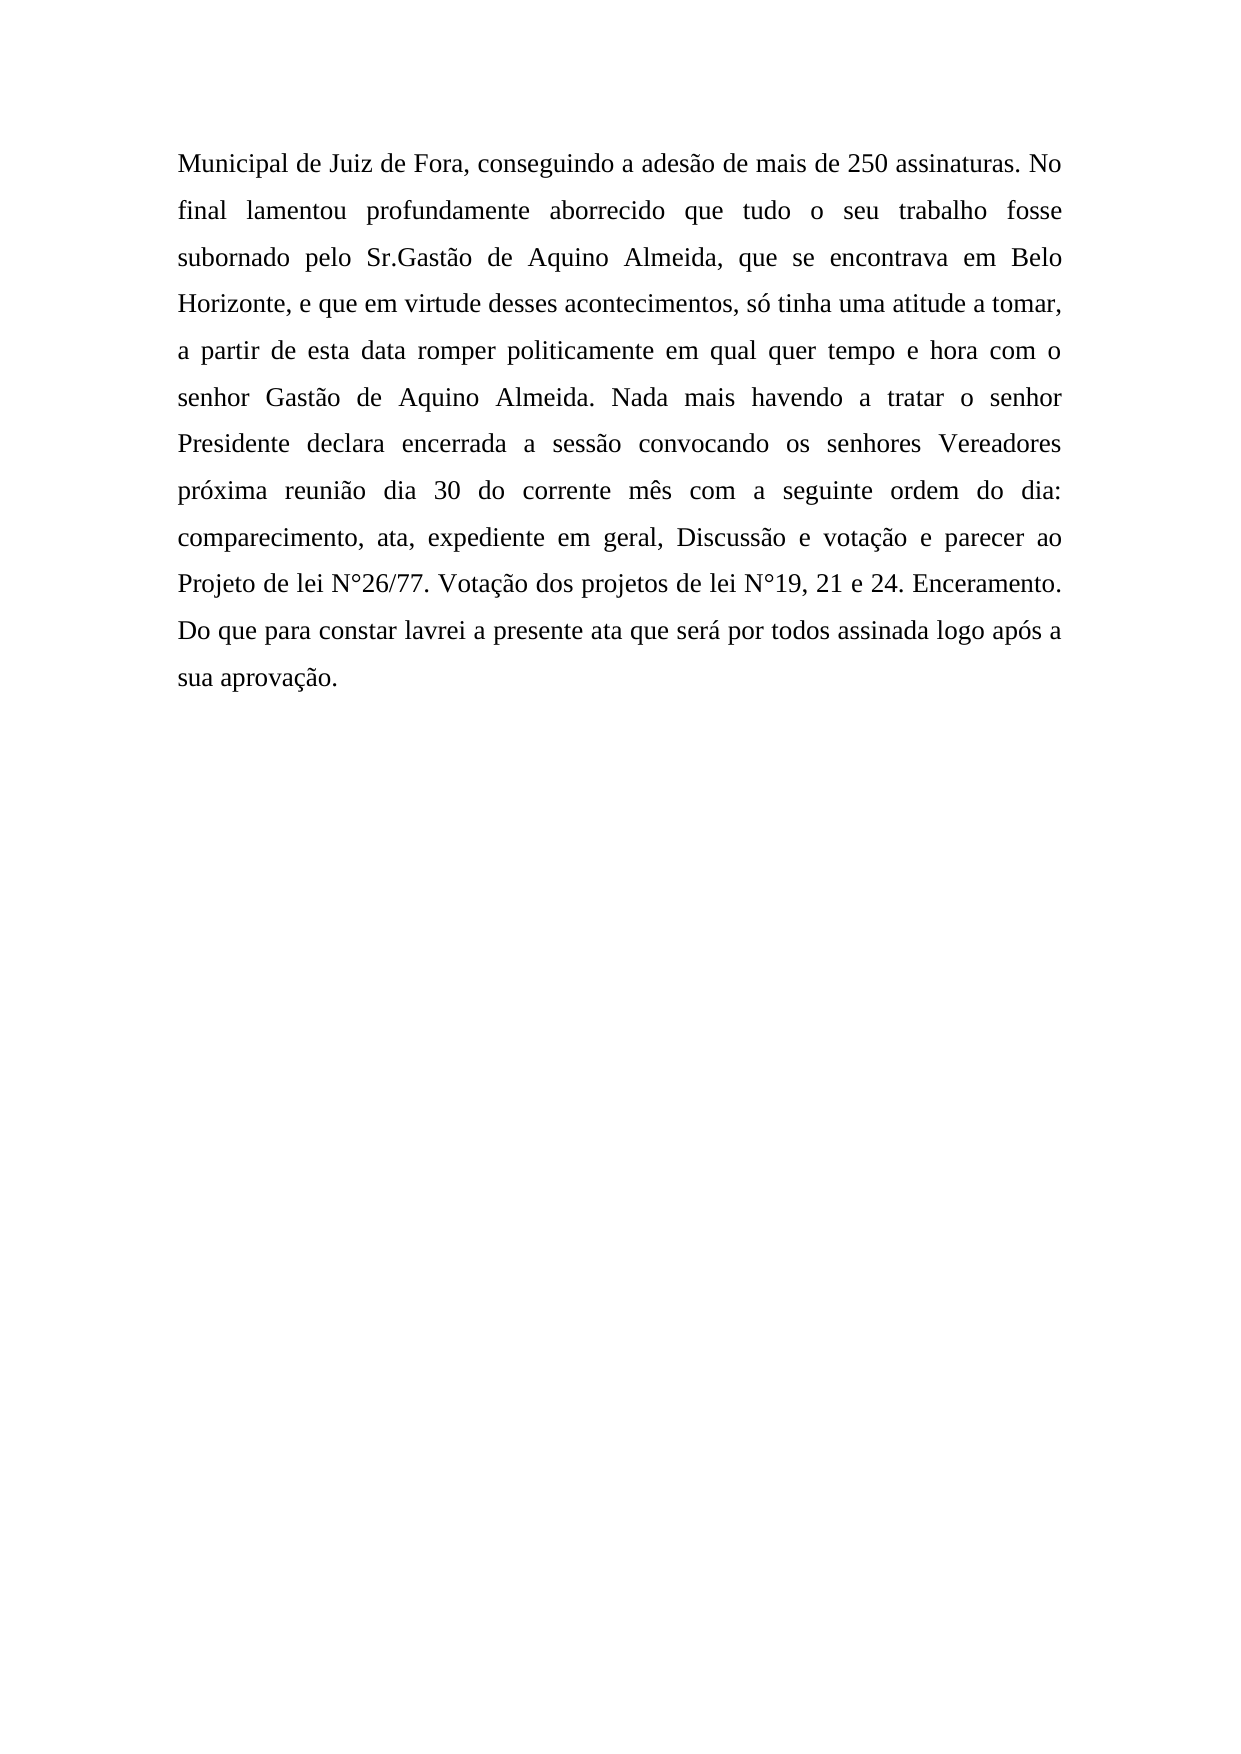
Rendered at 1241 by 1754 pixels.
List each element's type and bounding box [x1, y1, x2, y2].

text [177, 148, 1063, 692]
